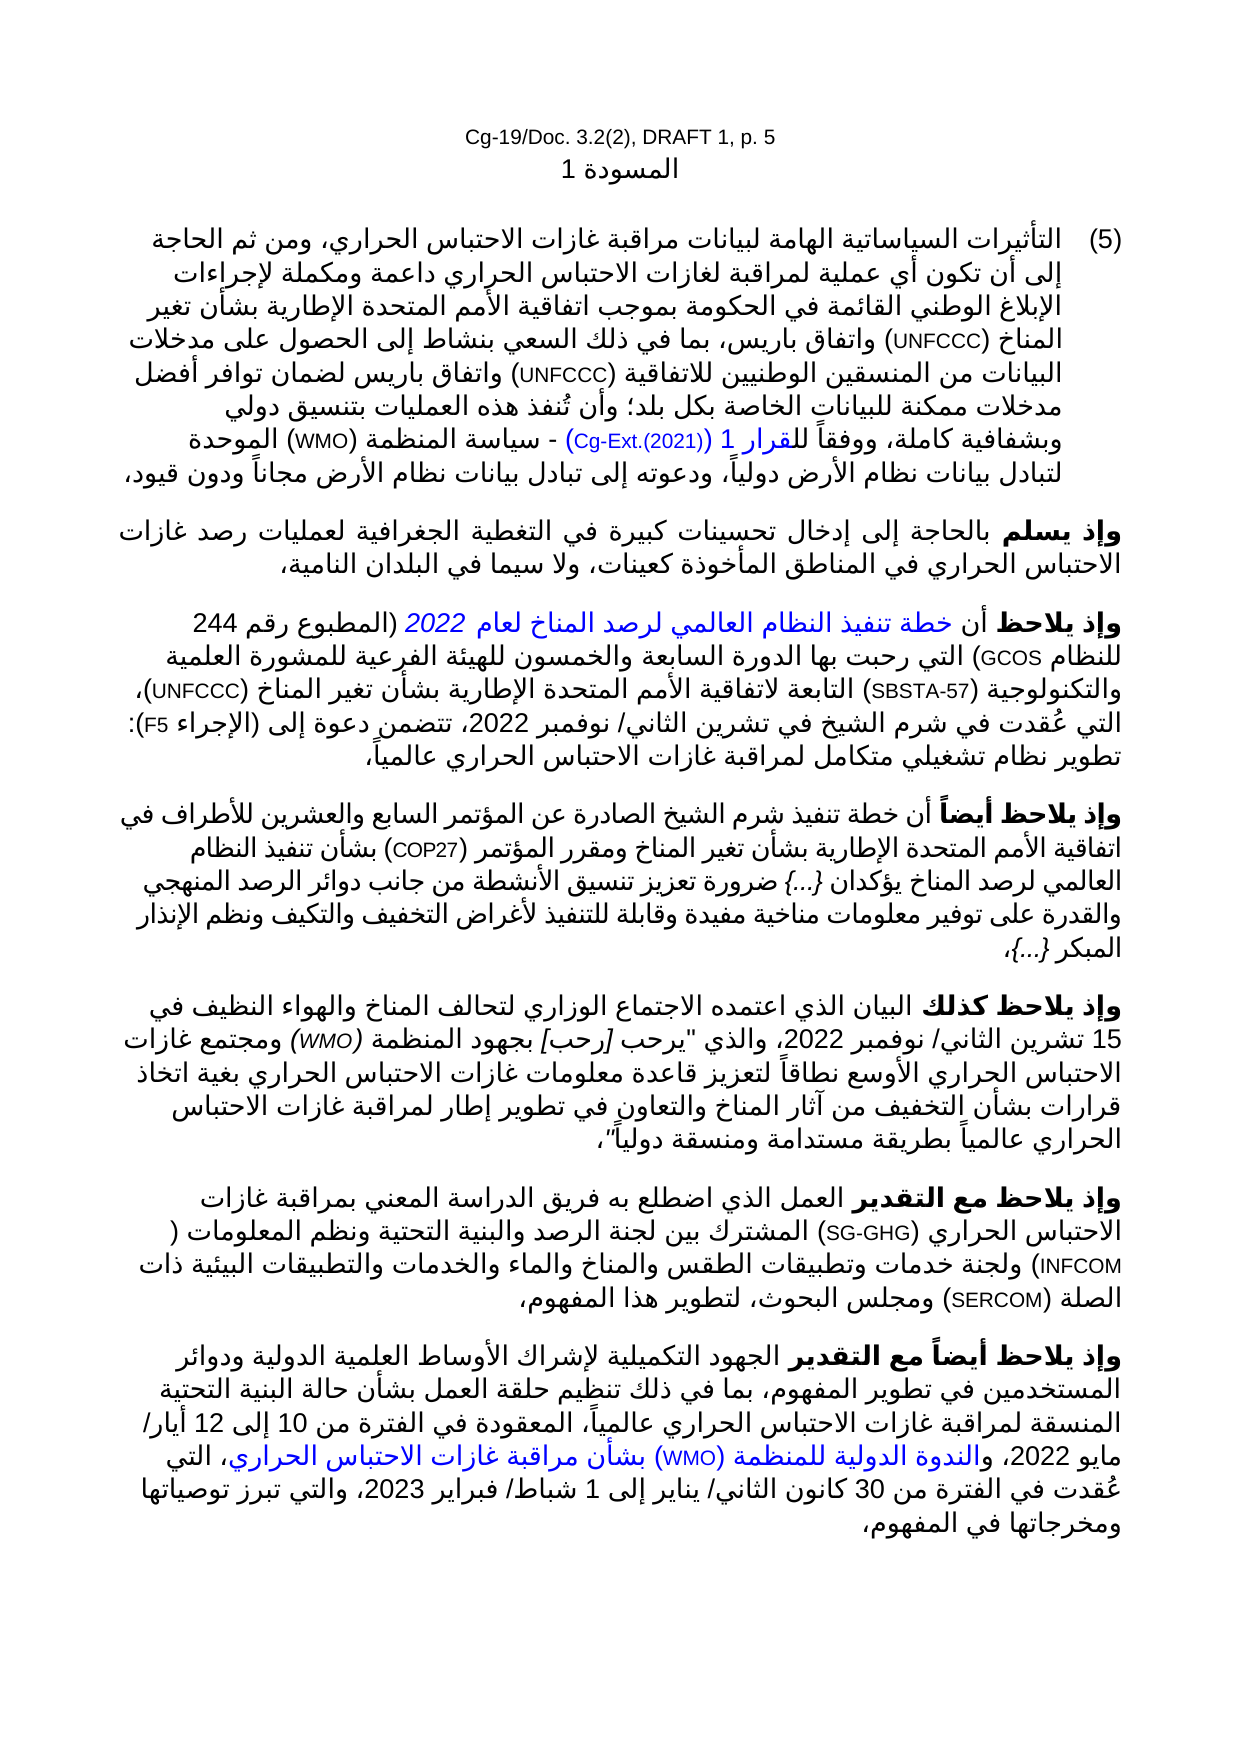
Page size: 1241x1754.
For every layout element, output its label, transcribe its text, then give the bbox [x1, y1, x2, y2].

text وإذ يلاحظ كذلك البيان الذي اعتمده الاجتماع الوزاري لتحالف المناخ والهواء النظيف في 15 تشرين الثاني/ نوفمبر 2022، والذي "يرحب [رحب] بجهود المنظمة (WMO) ومجتمع غازات الاحتباس الحراري الأوسع نطاقاً لتعزيز قاعدة معلومات غازات الاحتباس الحراري بغية اتخاذ قرارات بشأن التخفيف من آثار المناخ والتعاون في تطوير إطار لمراقبة غازات الاحتباس الحراري عالمياً بطريقة مستدامة ومنسقة دولياً"، [118, 989, 1122, 1156]
text وإذ يلاحظ أيضاً مع التقدير الجهود التكميلية لإشراك الأوساط العلمية الدولية ودوائر المستخدمين في تطوير المفهوم، بما في ذلك تنظيم حلقة العمل بشأن حالة البنية التحتية المنسقة لمراقبة غازات الاحتباس الحراري عالمياً، المعقودة في الفترة من 10 إلى 12 أيار/ مايو 2022، والندوة الدولية للمنظمة (WMO) بشأن مراقبة غازات الاحتباس الحراري، التي عُقدت في الفترة من 30 كانون الثاني/ يناير إلى 1 شباط/ فبراير 2023، والتي تبرز توصياتها ومخرجاتها في المفهوم، [118, 1339, 1122, 1539]
text وإذ يلاحظ مع التقدير العمل الذي اضطلع به فريق الدراسة المعني بمراقبة غازات الاحتباس الحراري (SG-GHG) المشترك بين لجنة الرصد والبنية التحتية ونظم المعلومات (INFCOM) ولجنة خدمات وتطبيقات الطقس والمناخ والماء والخدمات والتطبيقات البيئية ذات الصلة (SERCOM) ومجلس البحوث، لتطوير هذا المفهوم، [118, 1181, 1122, 1314]
text وإذ يلاحظ أن خطة تنفيذ النظام العالمي لرصد المناخ لعام 2022 (المطبوع رقم 244 للنظام GCOS) التي رحبت بها الدورة السابعة والخمسون للهيئة الفرعية للمشورة العلمية والتكنولوجية (SBSTA-57) التابعة لاتفاقية الأمم المتحدة الإطارية بشأن تغير المناخ (UNFCCC)، التي عُقدت في شرم الشيخ في تشرين الثاني/ نوفمبر 2022، تتضمن دعوة إلى (الإجراء F5): تطوير نظام تشغيلي متكامل لمراقبة غازات الاحتباس الحراري عالمياً، [118, 606, 1122, 772]
text وإذ يسلم بالحاجة إلى إدخال تحسينات كبيرة في التغطية الجغرافية لعمليات رصد غازات الاحتباس الحراري في المناطق المأخوذة كعينات، ولا سيما في البلدان النامية، [118, 514, 1122, 581]
text (5) التأثيرات السياساتية الهامة لبيانات مراقبة غازات الاحتباس الحراري، ومن ثم الحاجة إلى أن تكون أي عملية لمراقبة لغازات الاحتباس الحراري داعمة ومكملة لإجراءات الإبلاغ الوطني القائمة في الحكومة بموجب اتفاقية الأمم المتحدة الإطارية بشأن تغير المناخ (UNFCCC) واتفاق باريس، بما في ذلك السعي بنشاط إلى الحصول على مدخلات البيانات من المنسقين الوطنيين للاتفاقية (UNFCCC) واتفاق باريس لضمان توافر أفضل مدخلات ممكنة للبيانات الخاصة بكل بلد؛ وأن تُنفذ هذه العمليات بتنسيق دولي وبشفافية كاملة، ووفقاً للقرار 1 (Cg-Ext.(2021)) - سياسة المنظمة (WMO) الموحدة لتبادل بيانات نظام الأرض دولياً، ودعوته إلى تبادل بيانات نظام الأرض مجاناً ودون قيود، [118, 222, 1122, 489]
text وإذ يلاحظ أيضاً أن خطة تنفيذ شرم الشيخ الصادرة عن المؤتمر السابع والعشرين للأطراف في اتفاقية الأمم المتحدة الإطارية بشأن تغير المناخ ومقرر المؤتمر (COP27) بشأن تنفيذ النظام العالمي لرصد المناخ يؤكدان {...} ضرورة تعزيز تنسيق الأنشطة من جانب دوائر الرصد المنهجي والقدرة على توفير معلومات مناخية مفيدة وقابلة للتنفيذ لأغراض التخفيف والتكيف ونظم الإنذار المبكر {...}، [118, 797, 1122, 964]
